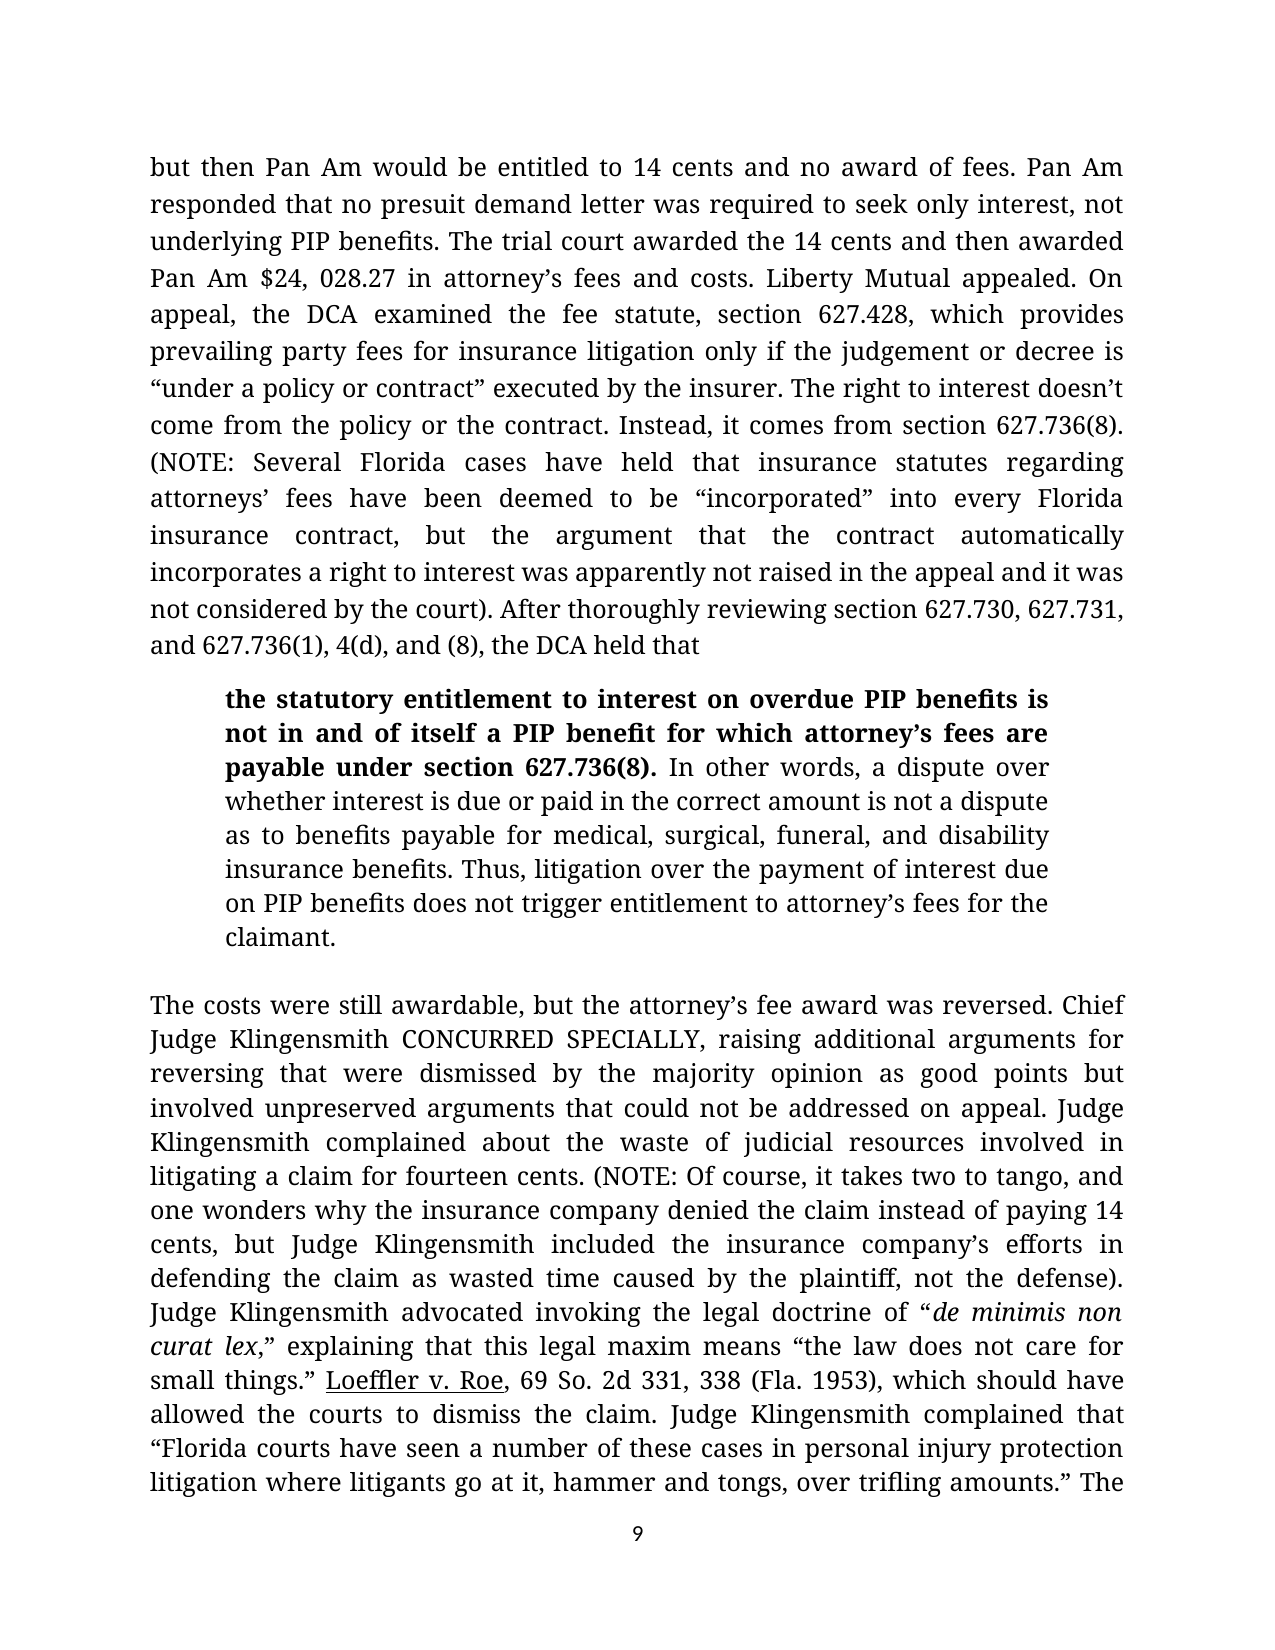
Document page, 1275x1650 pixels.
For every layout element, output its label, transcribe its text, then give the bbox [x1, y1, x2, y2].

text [150, 988, 1125, 1499]
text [150, 150, 1125, 662]
text the statutory entitlement to interest on overdue PIP benefits is not in and of itself a PIP benefit for which attorney’s fees are payable under section 627.736(8). In other words, a dispute over whether interest is due or paid in the correct amount is not a dispute as to benefits payable for medical, surgical, funeral, and disability insurance benefits. Thus, litigation over the payment of interest due on PIP benefits does not trigger entitlement to attorney’s fees for the claimant. [225, 681, 1050, 954]
